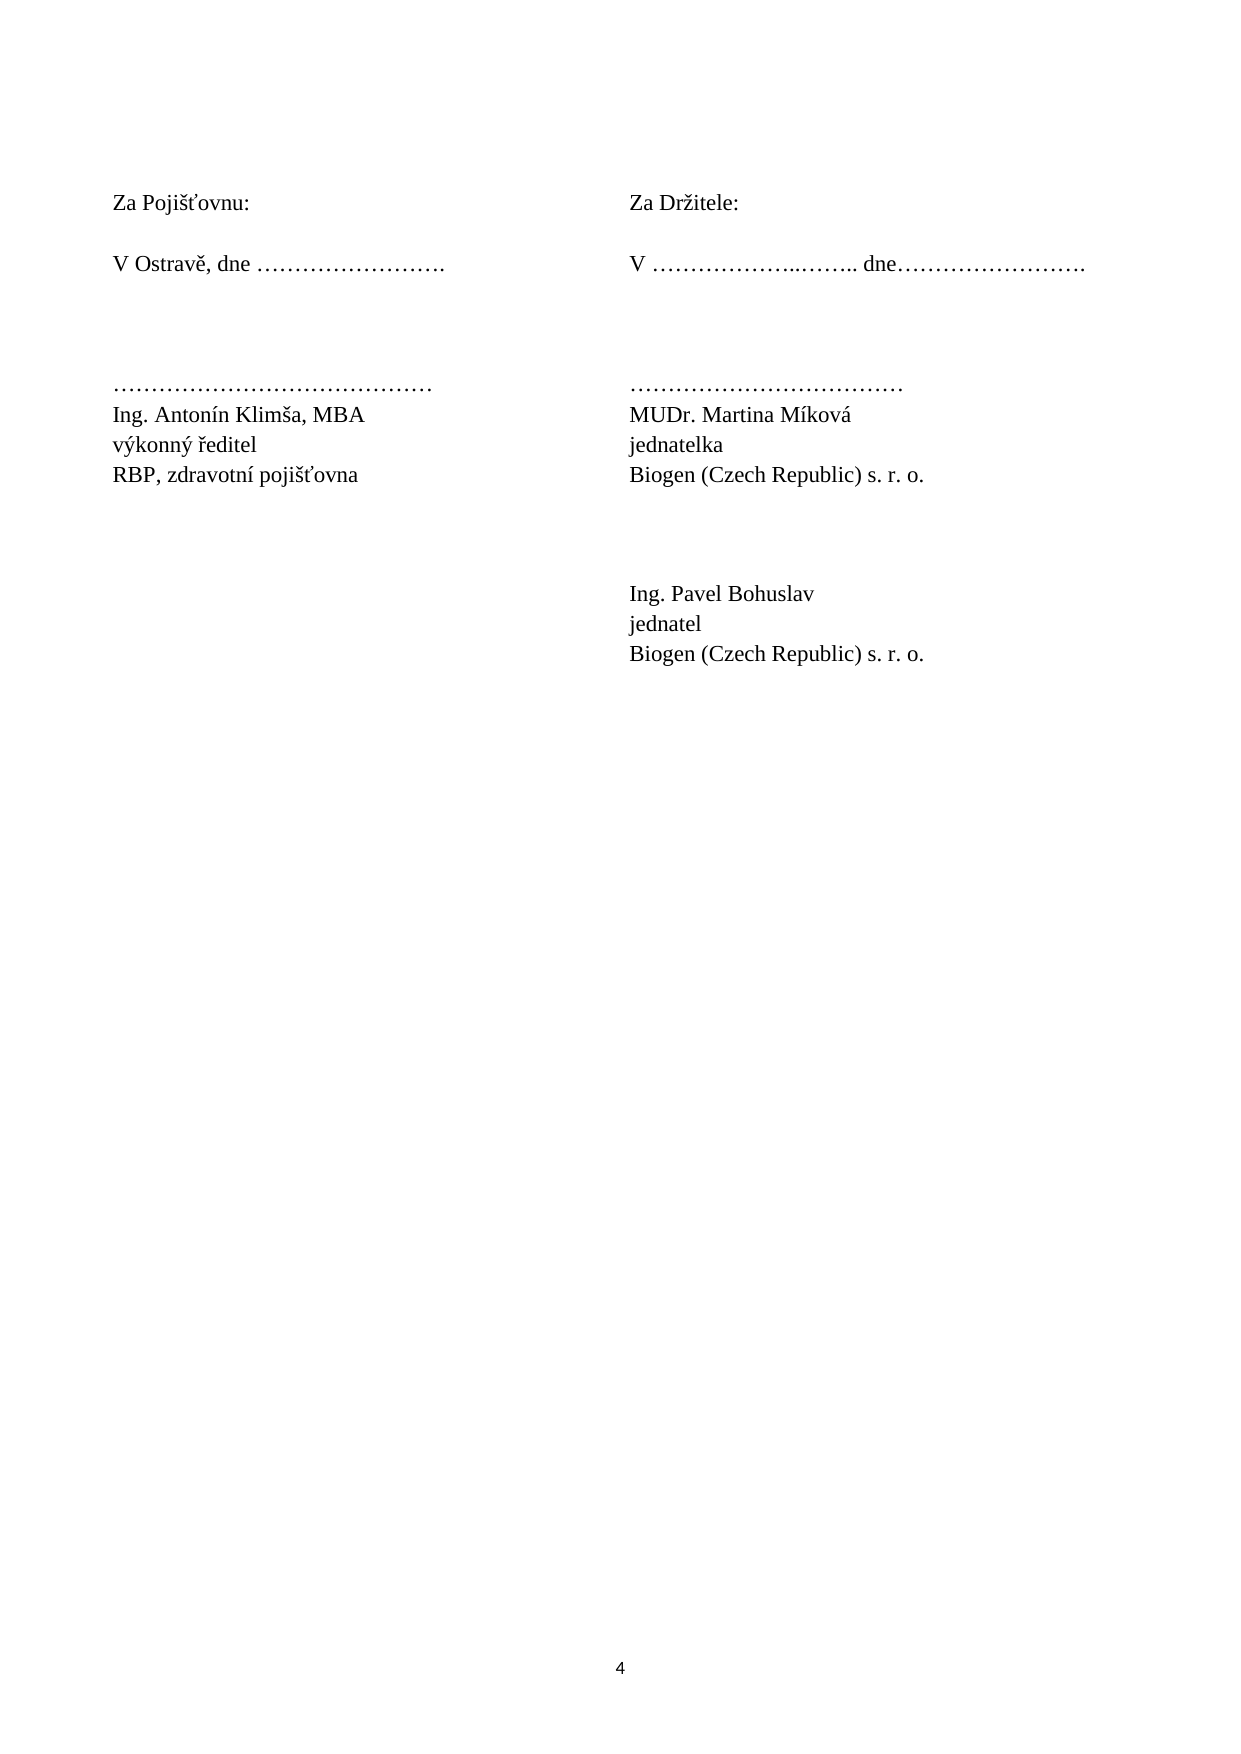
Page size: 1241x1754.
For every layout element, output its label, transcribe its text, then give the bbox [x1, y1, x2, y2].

text Ing. Pavel Bohuslav [555, 580, 1128, 606]
text Ing. Antonín Klimša, MBA MUDr. Martina Míková [112, 401, 1128, 427]
text Za Pojišťovnu: Za Držitele: [112, 189, 1128, 216]
text RBP, zdravotní pojišťovna Biogen (Czech Republic) s. r. o. [112, 461, 1128, 487]
text V Ostravě, dne ……………………. V ………………..…….. dne……………………. [112, 250, 1128, 276]
text Biogen (Czech Republic) s. r. o. [112, 640, 1128, 666]
text výkonný ředitel jednatelka [112, 431, 1128, 457]
text jednatel [112, 610, 1128, 636]
text …………………………………… ……………………………… [112, 371, 1128, 397]
